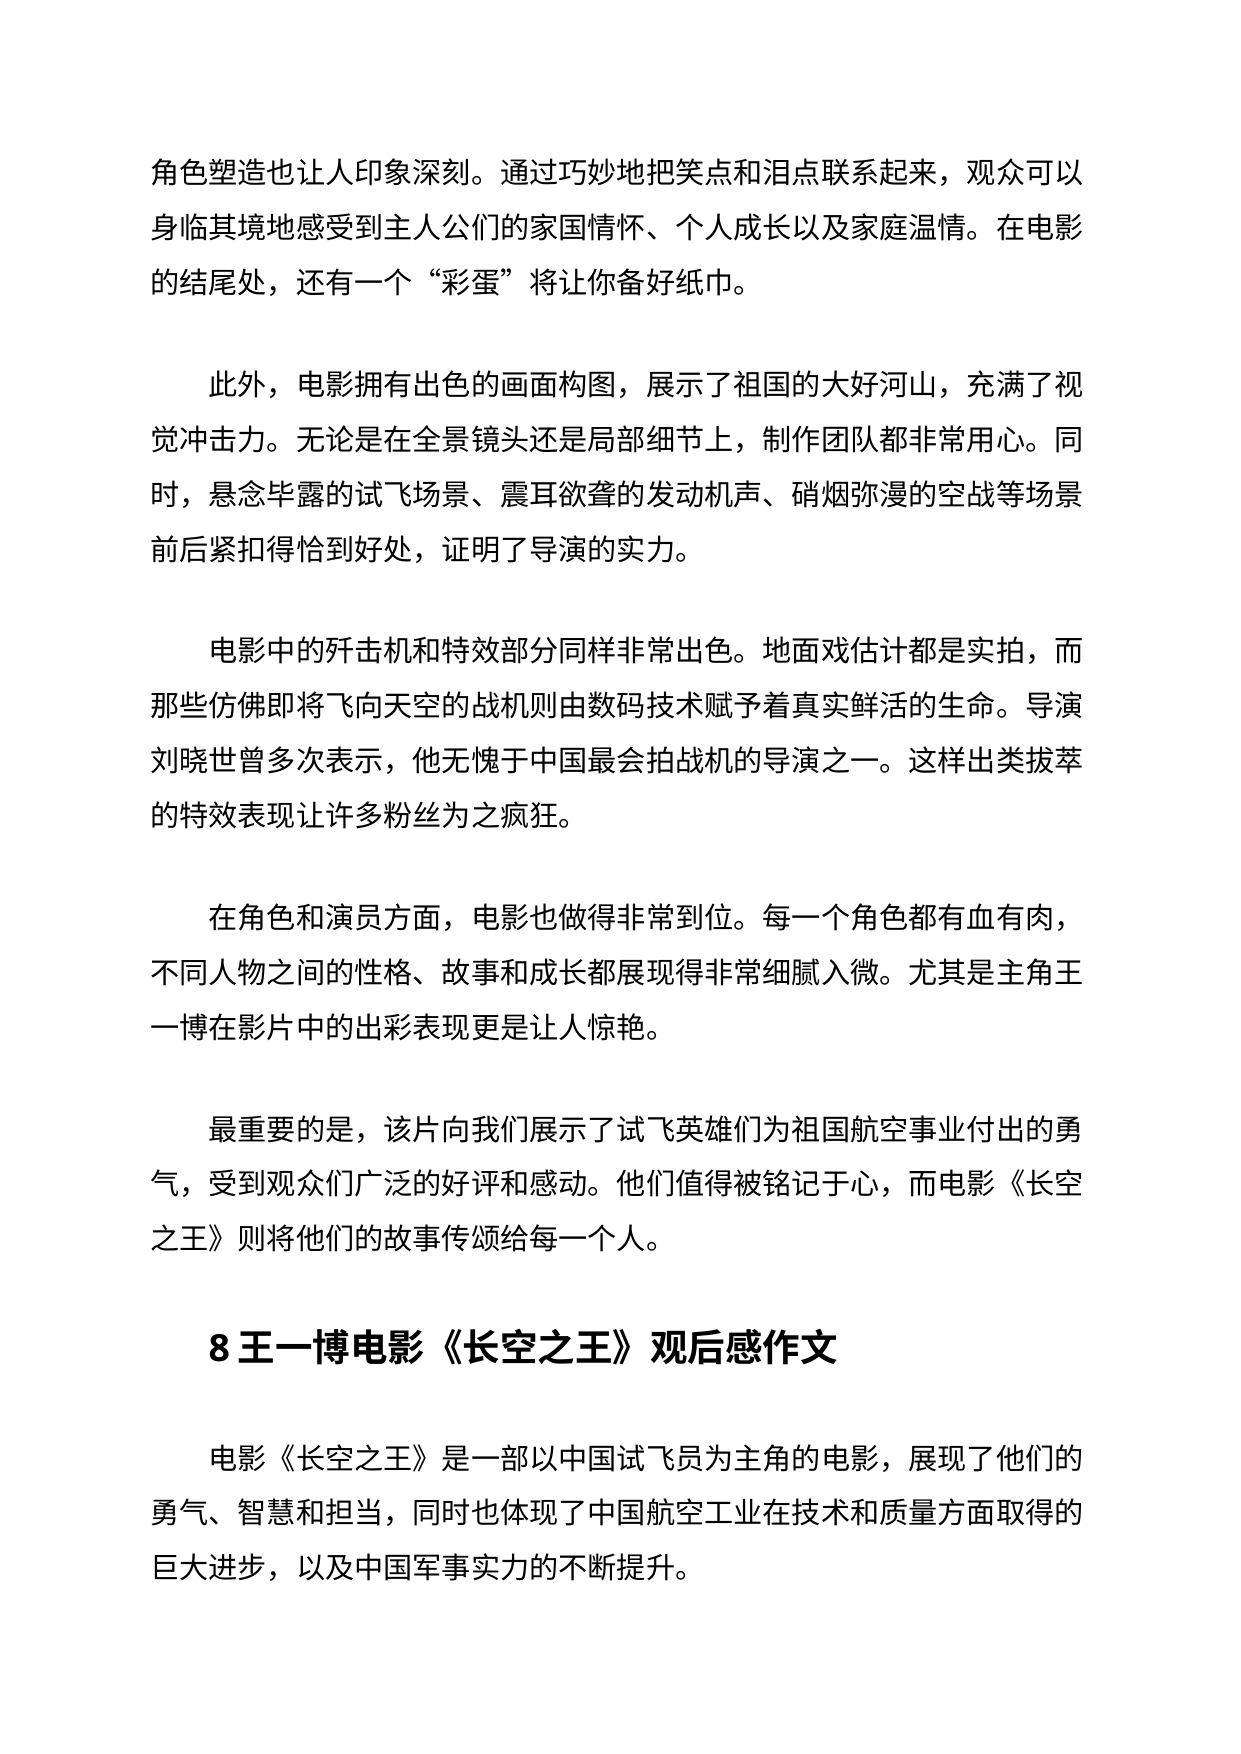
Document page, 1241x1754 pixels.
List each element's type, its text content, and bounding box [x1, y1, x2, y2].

text 最重要的是，该片向我们展示了试飞英雄们为祖国航空事业付出的勇气，受到观众们广泛的好评和感动。他们值得被铭记于心，而电影《长空之王》则将他们的故事传颂给每一个人。 [150, 1106, 1090, 1258]
text 在角色和演员方面，电影也做得非常到位。每一个角色都有血有肉，不同人物之间的性格、故事和成长都展现得非常细腻入微。尤其是主角王一博在影片中的出彩表现更是让人惊艳。 [150, 894, 1090, 1047]
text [150, 150, 1090, 302]
text 8王一博电影《长空之王》观后感作文 [150, 1318, 1090, 1372]
text 电影中的歼击机和特效部分同样非常出色。地面戏估计都是实拍，而那些仿佛即将飞向天空的战机则由数码技术赋予着真实鲜活的生命。导演刘晓世曾多次表示，他无愧于中国最会拍战机的导演之一。这样出类拔萃的特效表现让许多粉丝为之疯狂。 [150, 628, 1090, 835]
text 此外，电影拥有出色的画面构图，展示了祖国的大好河山，充满了视觉冲击力。无论是在全景镜头还是局部细节上，制作团队都非常用心。同时，悬念毕露的试飞场景、震耳欲聋的发动机声、硝烟弥漫的空战等场景前后紧扣得恰到好处，证明了导演的实力。 [150, 362, 1090, 568]
text 电影《长空之王》是一部以中国试飞员为主角的电影，展现了他们的勇气、智慧和担当，同时也体现了中国航空工业在技术和质量方面取得的巨大进步，以及中国军事实力的不断提升。 [150, 1435, 1090, 1587]
